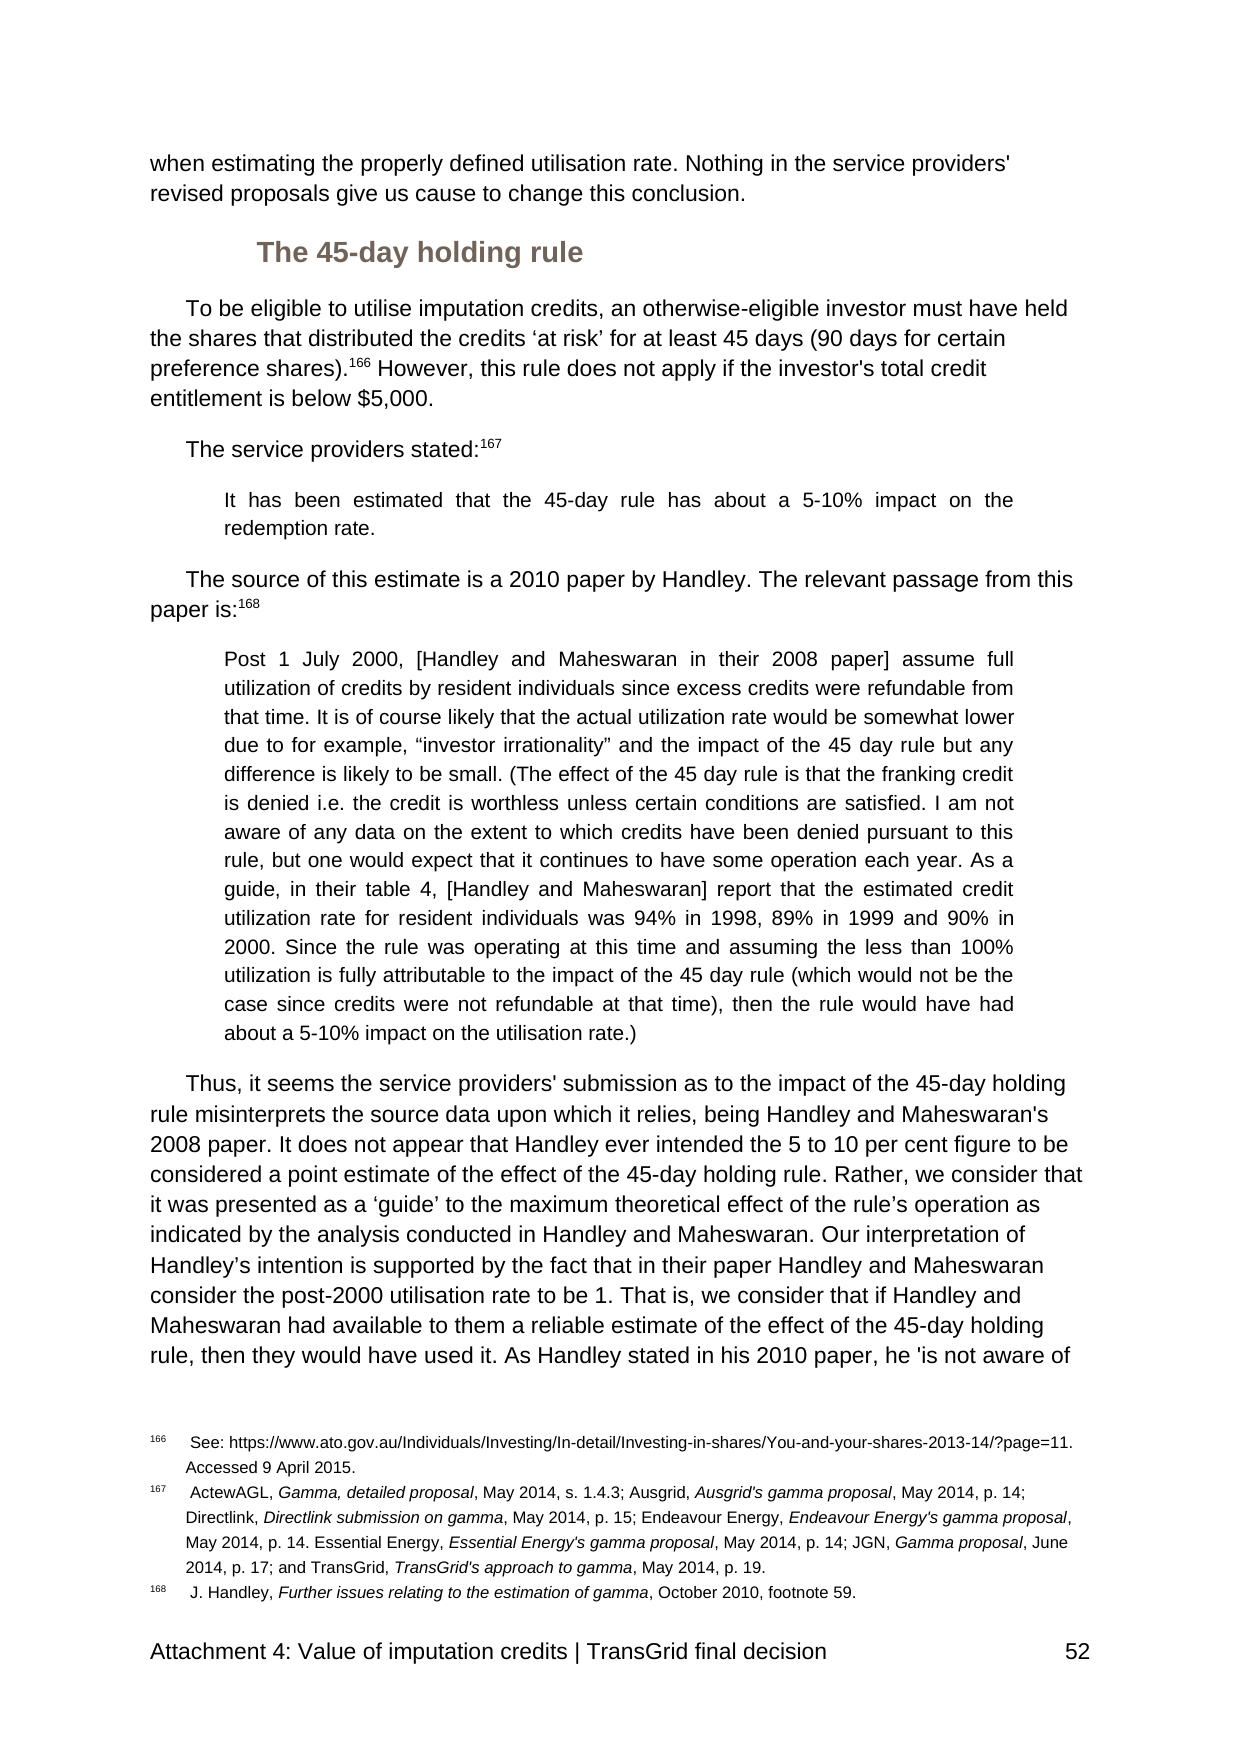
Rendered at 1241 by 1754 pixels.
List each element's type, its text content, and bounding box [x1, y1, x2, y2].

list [150, 1070, 1090, 1369]
text The service providers submitted that estimates of the utilisation rate from the equity ownership approach and tax statistics do not reflect a number of factors which affect investors' valuation of imputation credits. We addressed each of these factors in our draft decisions, and concluded that they are either immaterial or should not be accounted for when estimating the properly defined utilisation rate. Nothing in the service providers' revised proposals give us cause to change this conclusion. [150, 150, 1090, 207]
list The source of this estimate is a 2010 paper by Handley. The relevant passage from this paper is: [150, 566, 1090, 622]
list To be eligible to utilise imputation credits, an otherwise-eligible investor must have held the shares that distributed the credits ‘at risk’ for at least 45 days (90 days for certain preference shares). However, this rule does not apply if the investor's total credit entitlement is below $5,000. [150, 295, 1090, 412]
text Post 1 July 2000, [Handley and Maheswaran in their 2008 paper] assume full utilization of credits by resident individuals since excess credits were refundable from that time. It is of course likely that the actual utilization rate would be somewhat lower due to for example, “investor irrationality” and the impact of the 45 day rule but any difference is likely to be small. (The effect of the 45 day rule is that the franking credit is denied i.e. the credit is worthless unless certain conditions are satisfied. I am not aware of any data on the extent to which credits have been denied pursuant to this rule, but one would expect that it continues to have some operation each year. As a guide, in their table 4, [Handley and Maheswaran] report that the estimated credit utilization rate for resident individuals was 94% in 1998, 89% in 1999 and 90% in 2000. Since the rule was operating at this time and assuming the less than 100% utilization is fully attributable to the impact of the 45 day rule (which would not be the case since credits were not refundable at that time), then the rule would have had about a 5-10% impact on the utilisation rate.) [224, 647, 1015, 1045]
list The service providers stated: [150, 436, 1090, 463]
text It has been estimated that the 45-day rule has about a 5-10% impact on the redemption rate. [224, 487, 1015, 540]
subtitle The 45-day holding rule [150, 235, 1090, 269]
